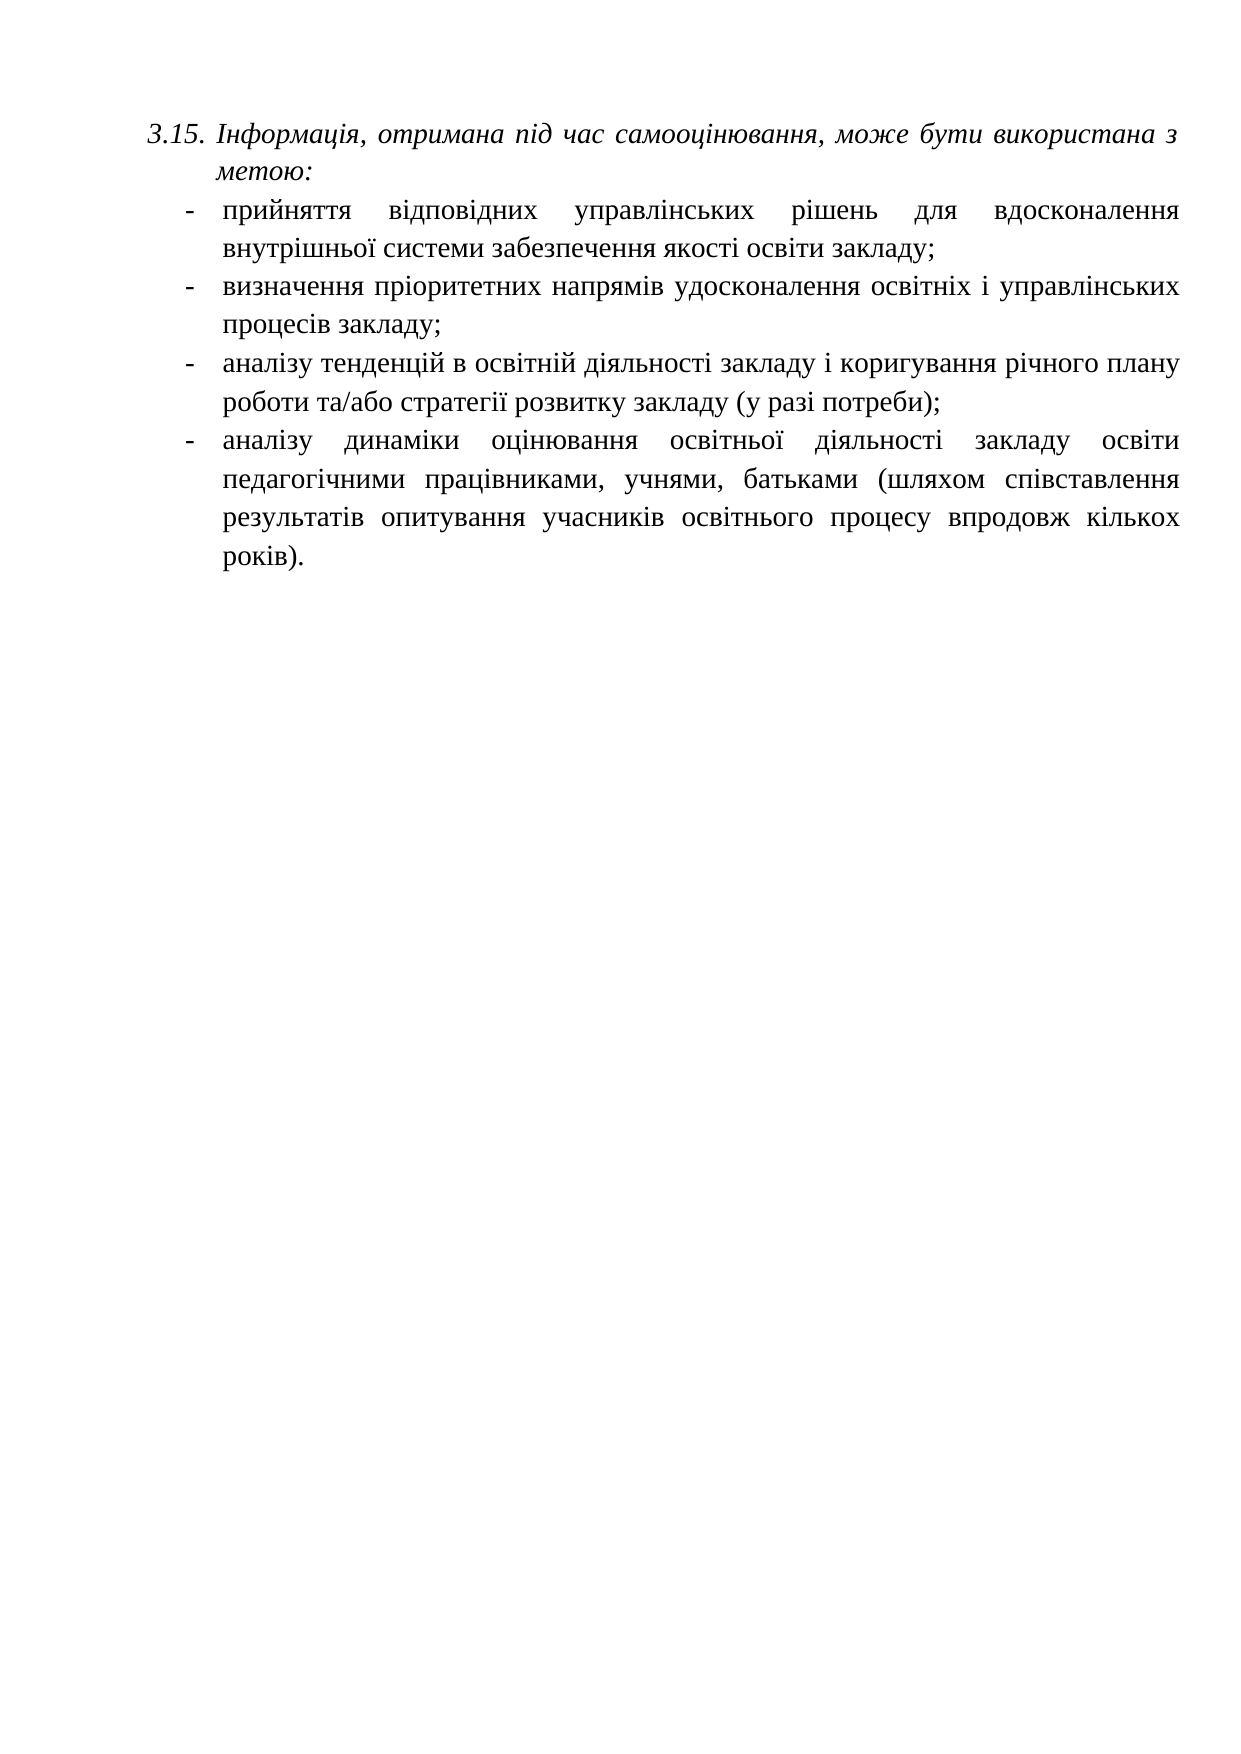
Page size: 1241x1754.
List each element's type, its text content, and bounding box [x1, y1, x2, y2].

list прийняття відповідних управлінських рішень для вдосконалення внутрішньої системи забезпечення якості освіти закладу; [185, 192, 1180, 263]
list Інформація, отримана під час самооцінювання, може бути використана з метою: [147, 116, 1181, 187]
list визначення пріоритетних напрямів удосконалення освітніх і управлінських процесів закладу; [185, 268, 1181, 340]
list аналізу динаміки оцінювання освітньої діяльності закладу освіти педагогічними працівниками, учнями, батьками (шляхом співставлення результатів опитування учасників освітнього процесу впродовж кількох років). [185, 422, 1181, 571]
list аналізу тенденцій в освітній діяльності закладу і коригування річного плану роботи та/або стратегії розвитку закладу (у разі потреби); [185, 345, 1181, 417]
